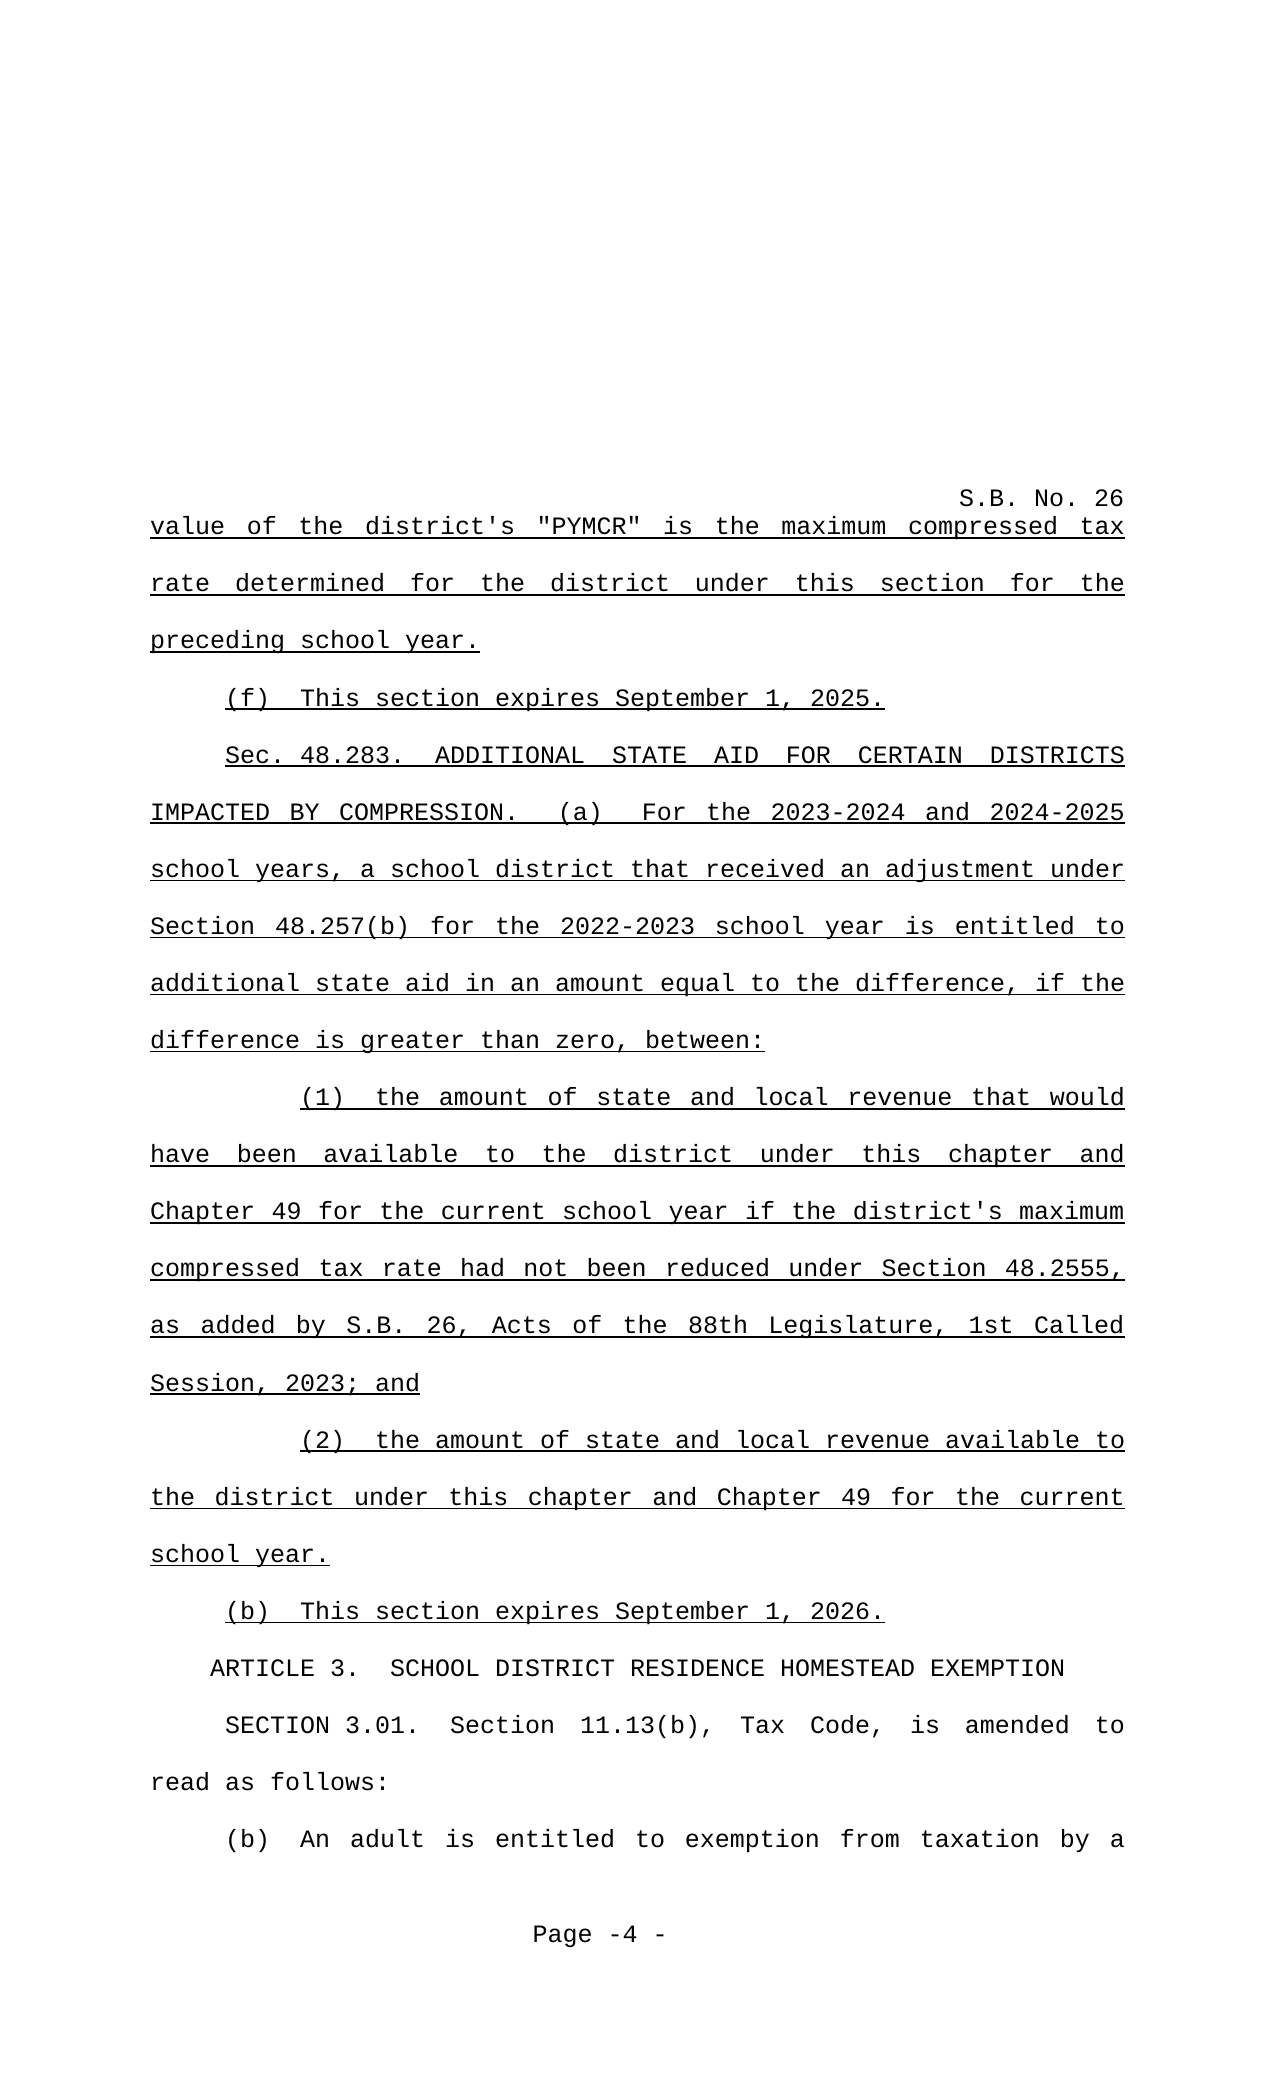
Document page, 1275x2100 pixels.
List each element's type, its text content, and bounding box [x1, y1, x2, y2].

text (2) the amount of state and local revenue available to the district under this chapter and Chapter 49 for the current school year. [150, 1427, 1125, 1508]
text (1) the amount of state and local revenue that would have been available to the district under this chapter and Chapter 49 for the current school year if the district's maximum compressed tax rate had not been reduced under Section 48.2555, as added by S.B. 26, Acts of the 88th Legislature, 1st Called Session, 2023; and [150, 1084, 1125, 1165]
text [150, 1827, 1125, 1855]
text ARTICLE 3. SCHOOL DISTRICT RESIDENCE HOMESTEAD EXEMPTION [150, 1655, 1125, 1684]
text (1) the amount of state and local revenue that would have been available to the district under this chapter and Chapter 49 for the current school year if the district's maximum compressed tax rate had not been reduced under Section 48.2555, as added by S.B. 26, Acts of the 88th Legislature, 1st Called Session, 2023; and [150, 1281, 1125, 1336]
text (b) This section expires September 1, 2026. [150, 1598, 1125, 1627]
text Sec. 48.283. ADDITIONAL STATE AID FOR CERTAIN DISTRICTS IMPACTED BY COMPRESSION. (a) For the 2023-2024 and 2024-2025 school years, a school district that received an adjustment under Section 48.257(b) for the 2022-2023 school year is entitled to additional state aid in an amount equal to the difference, if the difference is greater than zero, between: [150, 824, 1125, 880]
text (1) the amount of state and local revenue that would have been available to the district under this chapter and Chapter 49 for the current school year if the district's maximum compressed tax rate had not been reduced under Section 48.2555, as added by S.B. 26, Acts of the 88th Legislature, 1st Called Session, 2023; and [150, 1167, 1125, 1222]
text Sec. 48.283. ADDITIONAL STATE AID FOR CERTAIN DISTRICTS IMPACTED BY COMPRESSION. (a) For the 2023-2024 and 2024-2025 school years, a school district that received an adjustment under Section 48.257(b) for the 2022-2023 school year is entitled to additional state aid in an amount equal to the difference, if the difference is greater than zero, between: [150, 881, 1125, 937]
text Sec. 48.283. ADDITIONAL STATE AID FOR CERTAIN DISTRICTS IMPACTED BY COMPRESSION. (a) For the 2023-2024 and 2024-2025 school years, a school district that received an adjustment under Section 48.257(b) for the 2022-2023 school year is entitled to additional state aid in an amount equal to the difference, if the difference is greater than zero, between: [150, 742, 1125, 822]
text (1) the amount of state and local revenue that would have been available to the district under this chapter and Chapter 49 for the current school year if the district's maximum compressed tax rate had not been reduced under Section 48.2555, as added by S.B. 26, Acts of the 88th Legislature, 1st Called Session, 2023; and [150, 1224, 1125, 1279]
text (f) This section expires September 1, 2025. [150, 685, 1125, 713]
text SECTION 3.01. Section 11.13(b), Tax Code, is amended to read as follows: [150, 1712, 1125, 1798]
text Sec. 48.283. ADDITIONAL STATE AID FOR CERTAIN DISTRICTS IMPACTED BY COMPRESSION. (a) For the 2023-2024 and 2024-2025 school years, a school district that received an adjustment under Section 48.257(b) for the 2022-2023 school year is entitled to additional state aid in an amount equal to the difference, if the difference is greater than zero, between: [150, 995, 1125, 1056]
text Sec. 48.283. ADDITIONAL STATE AID FOR CERTAIN DISTRICTS IMPACTED BY COMPRESSION. (a) For the 2023-2024 and 2024-2025 school years, a school district that received an adjustment under Section 48.257(b) for the 2022-2023 school year is entitled to additional state aid in an amount equal to the difference, if the difference is greater than zero, between: [150, 938, 1125, 994]
text (2) the amount of state and local revenue available to the district under this chapter and Chapter 49 for the current school year. [150, 1509, 1125, 1570]
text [150, 514, 1125, 537]
text (1) the amount of state and local revenue that would have been available to the district under this chapter and Chapter 49 for the current school year if the district's maximum compressed tax rate had not been reduced under Section 48.2555, as added by S.B. 26, Acts of the 88th Legislature, 1st Called Session, 2023; and [150, 1338, 1125, 1398]
